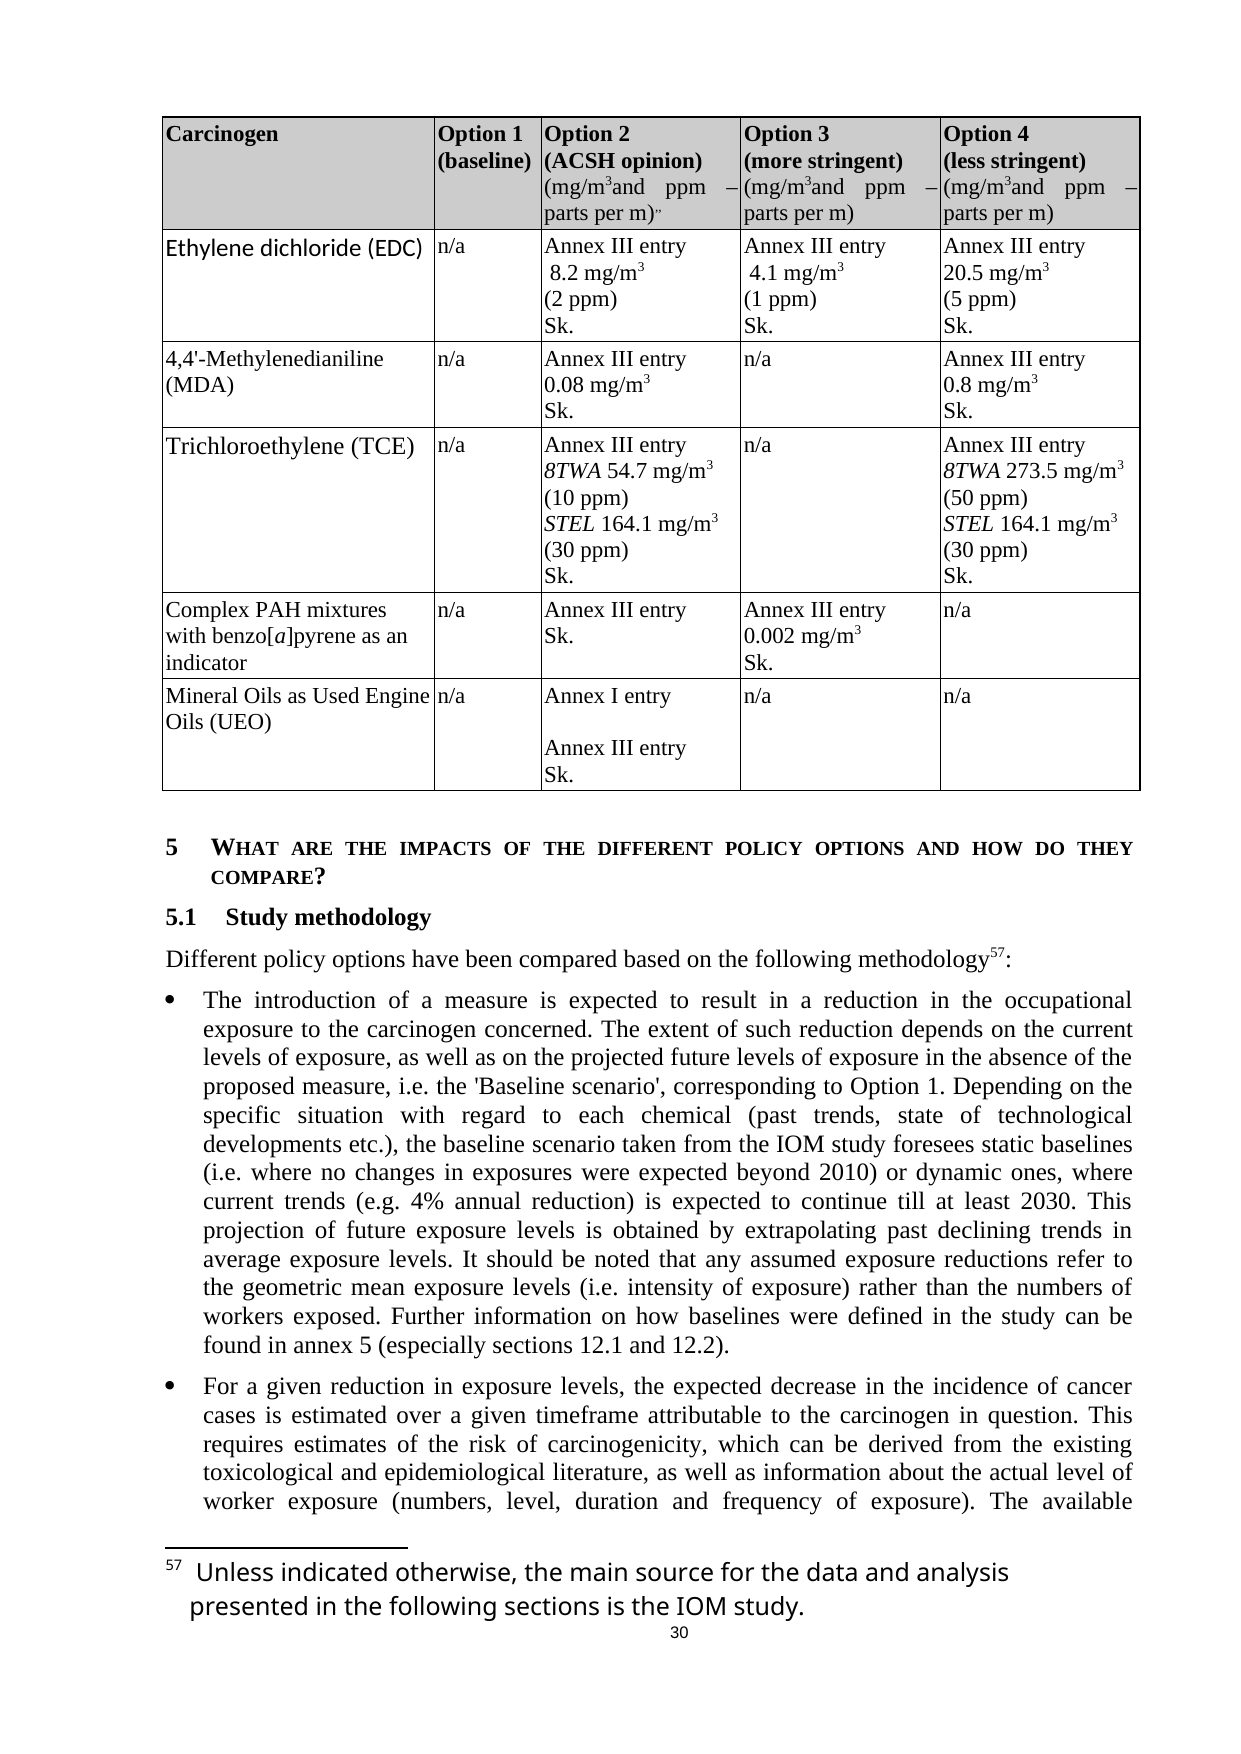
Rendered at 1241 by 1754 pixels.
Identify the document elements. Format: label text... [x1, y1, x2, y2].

table_cell Annex III entry 8.2 mg/m3 (2 ppm) Sk. [542, 230, 740, 341]
table_cell Trichloroethylene (TCE) [163, 428, 434, 592]
table_cell n/a [941, 593, 1139, 678]
table_cell Ethylene dichloride (EDC) [163, 230, 434, 341]
table_cell n/a [435, 679, 541, 790]
table_cell Annex III entry 0.8 mg/m3 Sk. [941, 342, 1139, 427]
table_cell Annex III entry 8TWA 54.7 mg/m3 (10 ppm) STEL 164.1 mg/m3 (30 ppm) Sk. [542, 428, 740, 592]
subtitle Study methodology [165, 902, 1134, 931]
table_header Option 4 (less stringent) (mg/m3and ppm – parts per m) [941, 118, 1139, 229]
table_cell n/a [435, 593, 541, 678]
subtitle What are the impacts of the different policy options and how do they compare? [165, 832, 1134, 890]
table_cell Complex PAH mixtures with benzo[a]pyrene as an indicator [163, 593, 434, 678]
table_cell Annex III entry Sk. [542, 593, 740, 678]
table_header Option 2 (ACSH opinion) (mg/m3and ppm – parts per m),, [542, 118, 740, 229]
table_header Option 3 (more stringent) (mg/m3and ppm – parts per m) [741, 118, 940, 229]
table_cell n/a [435, 428, 541, 592]
list The introduction of a measure is expected to result in a reduction in the occupational exposure to the carcinogen concerned. The extent of such reduction depends on the current levels of exposure, as well as on the projected future levels of exposure in the absence of the proposed measure, i.e. the 'Baseline scenario', corresponding to Option 1. Depending on the specific situation with regard to each chemical (past trends, state of technological developments etc.), the baseline scenario taken from the IOM study foresees static baselines (i.e. where no changes in exposures were expected beyond 2010) or dynamic ones, where current trends (e.g. 4% annual reduction) is expected to continue till at least 2030. This projection of future exposure levels is obtained by extrapolating past declining trends in average exposure levels. It should be noted that any assumed exposure reductions refer to the geometric mean exposure levels (i.e. intensity of exposure) rather than the numbers of workers exposed. Further information on how baselines were defined in the study can be found in annex 5 (especially sections 12.1 and 12.2). [165, 985, 1134, 1359]
table_cell n/a [435, 230, 541, 341]
table_header Carcinogen [163, 118, 434, 229]
table_cell n/a [741, 428, 940, 592]
table_header Option 1 (baseline) [435, 118, 541, 229]
table_cell Annex III entry 0.002 mg/m3 Sk. [741, 593, 940, 678]
table_cell n/a [941, 679, 1139, 790]
table_cell n/a [435, 342, 541, 427]
table_cell Mineral Oils as Used Engine Oils (UEO) [163, 679, 434, 790]
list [165, 1371, 1134, 1515]
table_cell Annex III entry 4.1 mg/m3 (1 ppm) Sk. [741, 230, 940, 341]
table_cell Annex III entry 8TWA 273.5 mg/m3 (50 ppm) STEL 164.1 mg/m3 (30 ppm) Sk. [941, 428, 1139, 592]
table_cell Annex I entry Annex III entry Sk. [542, 679, 740, 790]
table_cell 4,4'-Methylenedianiline (MDA) [163, 342, 434, 427]
table_cell n/a [741, 679, 940, 790]
table_cell n/a [741, 342, 940, 427]
text Different policy options have been compared based on the following methodology: [165, 944, 1134, 972]
table_cell Annex III entry 0.08 mg/m3 Sk. [542, 342, 740, 427]
table_cell Annex III entry 20.5 mg/m3 (5 ppm) Sk. [941, 230, 1139, 341]
